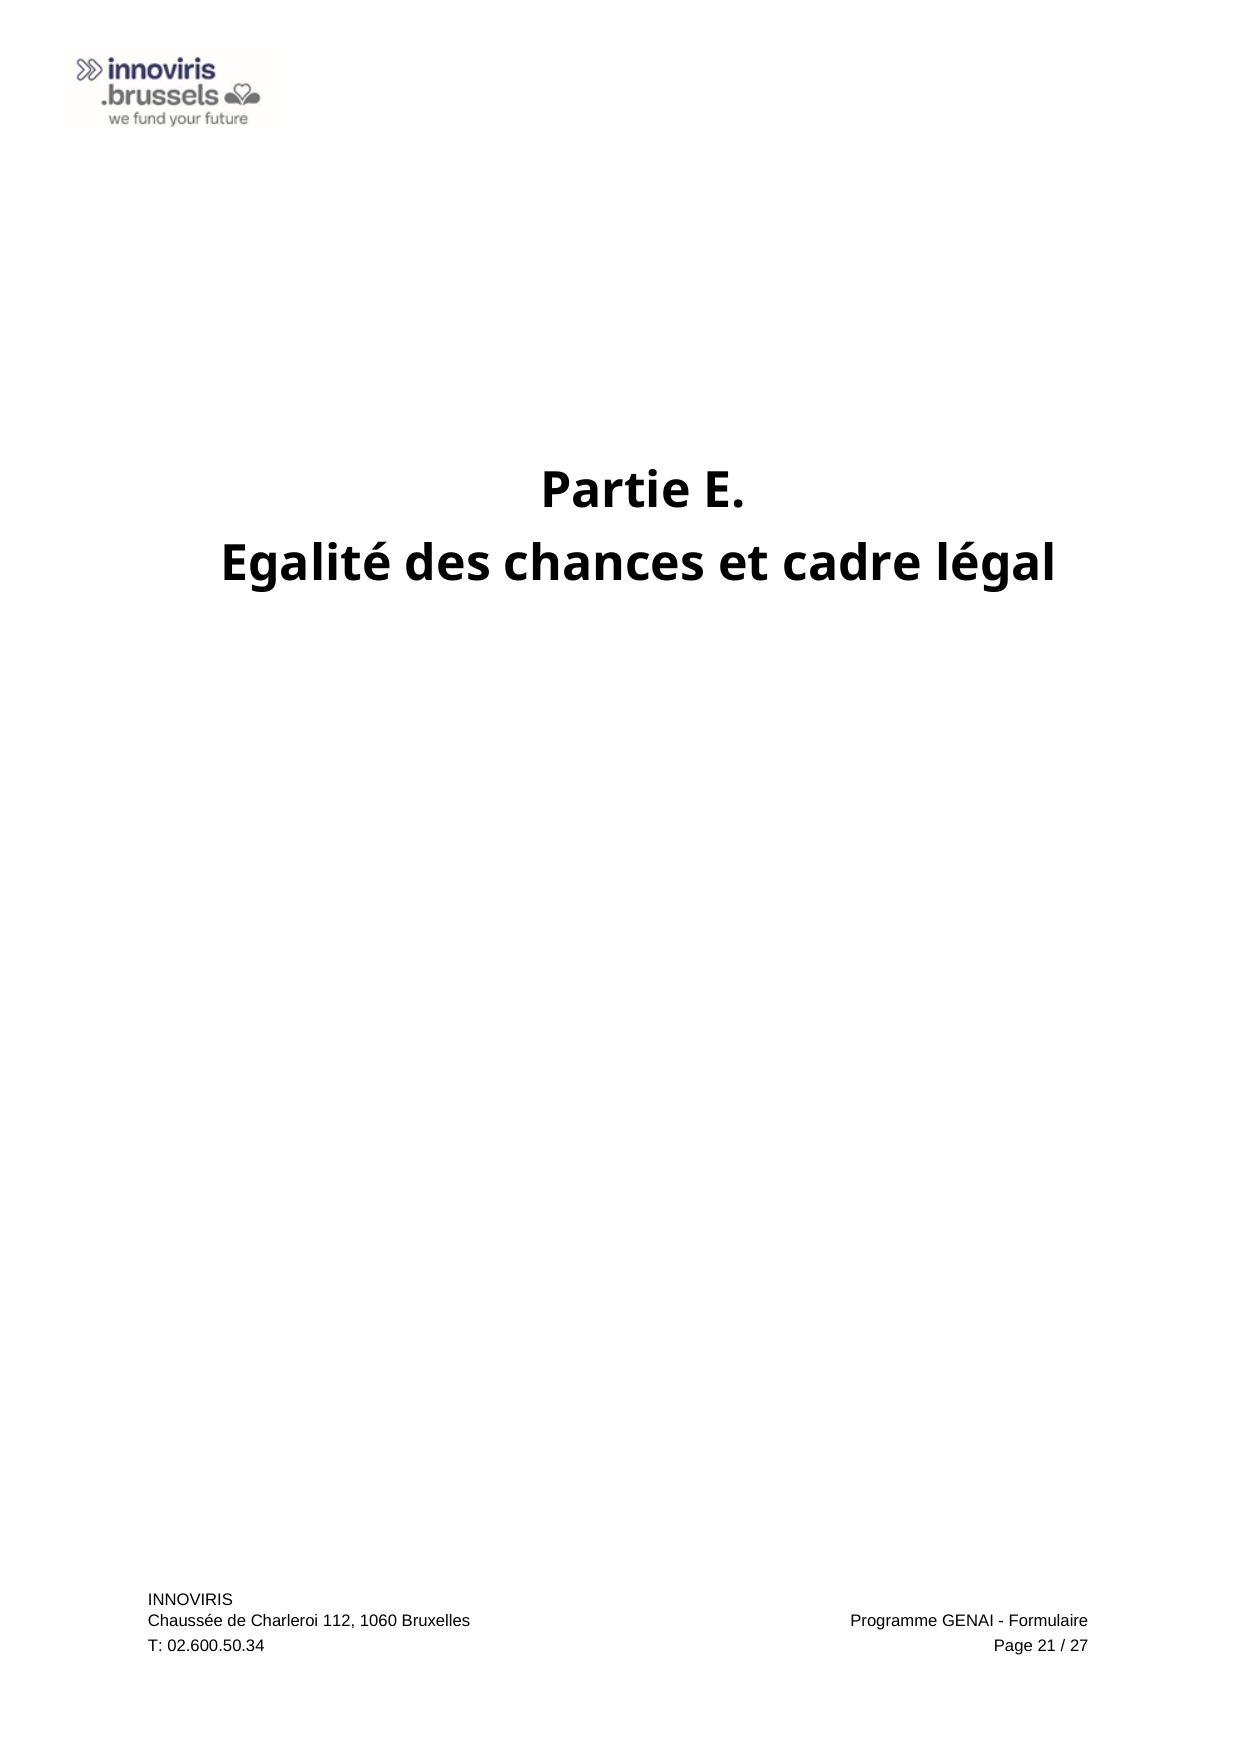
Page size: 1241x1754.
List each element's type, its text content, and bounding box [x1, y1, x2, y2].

subtitle Egalité des chances et cadre légal [185, 453, 1092, 595]
picture [65, 47, 282, 147]
